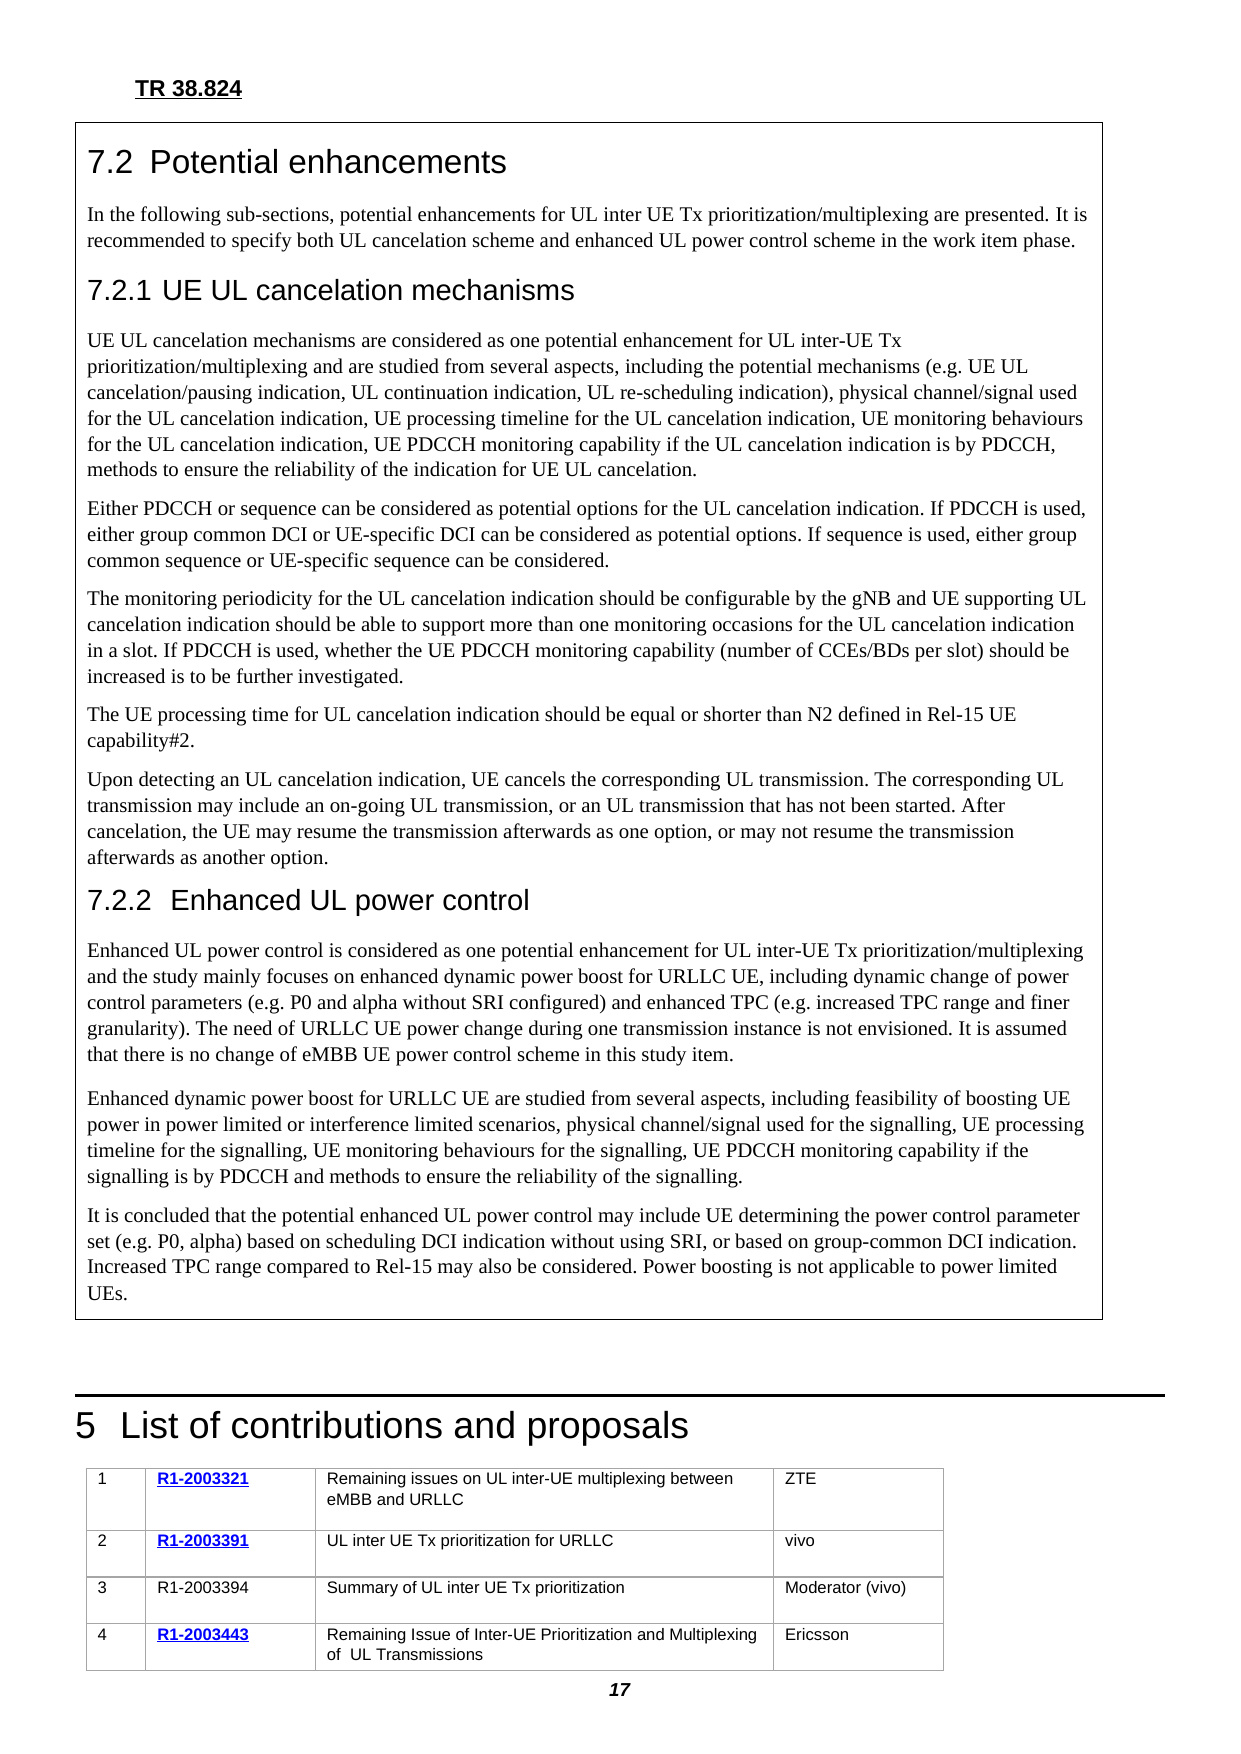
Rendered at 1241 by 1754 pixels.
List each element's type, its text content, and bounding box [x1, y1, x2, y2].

table_header Remaining issues on UL inter-UE multiplexing between eMBB and URLLC [316, 1469, 773, 1529]
table_cell 3 [87, 1578, 145, 1623]
table_cell Summary of UL inter UE Tx prioritization [316, 1578, 773, 1623]
table_cell Remaining Issue of Inter-UE Prioritization and Multiplexing of UL Transmissions [316, 1624, 773, 1670]
table_header 1 [87, 1469, 145, 1529]
table_cell UL inter UE Tx prioritization for URLLC [316, 1531, 773, 1576]
table_cell Ericsson [774, 1624, 943, 1670]
table_cell 2 [87, 1531, 145, 1576]
table_cell Moderator (vivo) [774, 1578, 943, 1623]
table_cell R1-2003443 [146, 1624, 315, 1670]
table_cell R1-2003394 [146, 1578, 315, 1623]
table_cell R1-2003391 [146, 1531, 315, 1576]
table_header R1-2003321 [146, 1469, 315, 1529]
table_header 7.2 Potential enhancements In the following sub-sections, potential enhancements for UL inter UE Tx prioritization/multiplexing are presented. It is recommended to specify both UL cancelation scheme and enhanced UL power control scheme in the work item phase. 7.2.1 UE UL cancelation mechanisms UE UL cancelation mechanisms are considered as one potential enhancement for UL inter-UE Tx prioritization/multiplexing and are studied from several aspects, including the potential mechanisms (e.g. UE UL cancelation/pausing indication, UL continuation indication, UL re-scheduling indication), physical channel/signal used for the UL cancelation indication, UE processing timeline for the UL cancelation indication, UE monitoring behaviours for the UL cancelation indication, UE PDCCH monitoring capability if the UL cancelation indication is by PDCCH, methods to ensure the reliability of the indication for UE UL cancelation. Either PDCCH or sequence can be considered as potential options for the UL cancelation indication. If PDCCH is used, either group common DCI or UE-specific DCI can be considered as potential options. If sequence is used, either group common sequence or UE-specific sequence can be considered. The monitoring periodicity for the UL cancelation indication should be configurable by the gNB and UE supporting UL cancelation indication should be able to support more than one monitoring occasions for the UL cancelation indication in a slot. If PDCCH is used, whether the UE PDCCH monitoring capability (number of CCEs/BDs per slot) should be increased is to be further investigated. The UE processing time for UL cancelation indication should be equal or shorter than N2 defined in Rel-15 UE capability#2. Upon detecting an UL cancelation indication, UE cancels the corresponding UL transmission. The corresponding UL transmission may include an on-going UL transmission, or an UL transmission that has not been started. After cancelation, the UE may resume the transmission afterwards as one option, or may not resume the transmission afterwards as another option. 7.2.2 Enhanced UL power control Enhanced UL power control is considered as one potential enhancement for UL inter-UE Tx prioritization/multiplexing and the study mainly focuses on enhanced dynamic power boost for URLLC UE, including dynamic change of power control parameters (e.g. P0 and alpha without SRI configured) and enhanced TPC (e.g. increased TPC range and finer granularity). The need of URLLC UE power change during one transmission instance is not envisioned. It is assumed that there is no change of eMBB UE power control scheme in this study item. Enhanced dynamic power boost for URLLC UE are studied from several aspects, including feasibility of boosting UE power in power limited or interference limited scenarios, physical channel/signal used for the signalling, UE processing timeline for the signalling, UE monitoring behaviours for the signalling, UE PDCCH monitoring capability if the signalling is by PDCCH and methods to ensure the reliability of the signalling. It is concluded that the potential enhanced UL power control may include UE determining the power control parameter set (e.g. P0, alpha) based on scheduling DCI indication without using SRI, or based on group-common DCI indication. Increased TPC range compared to Rel-15 may also be considered. Power boosting is not applicable to power limited UEs. [76, 123, 1102, 1319]
subtitle TR 38.824 [135, 75, 1165, 101]
subtitle List of contributions and proposals [75, 1397, 1165, 1446]
table_cell 4 [87, 1624, 145, 1670]
table_header ZTE [774, 1469, 943, 1529]
table_cell vivo [774, 1531, 943, 1576]
